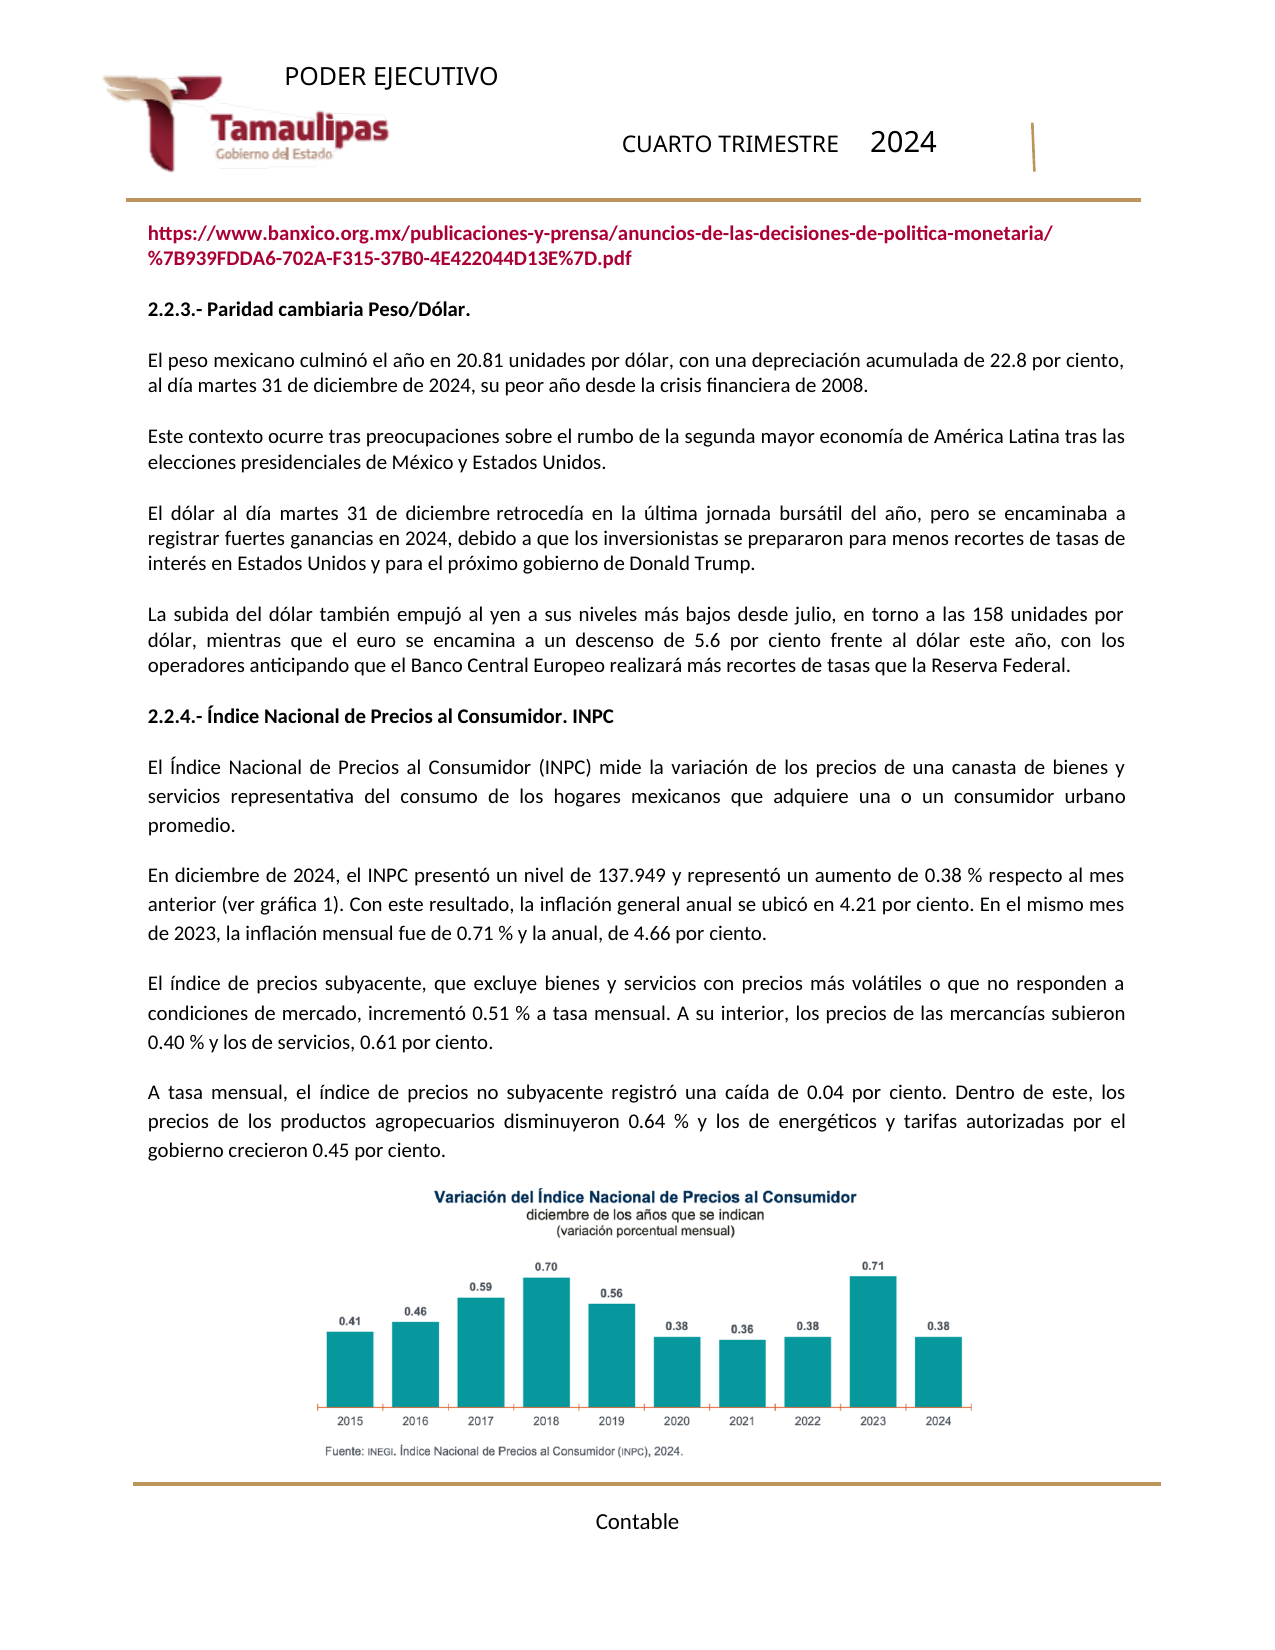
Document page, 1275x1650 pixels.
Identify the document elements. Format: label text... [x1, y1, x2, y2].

text A tasa mensual, el índice de precios no subyacente registró una caída de 0.04 por ciento. Dentro de este, los precios de los productos agropecuarios disminuyeron 0.64 % y los de energéticos y tarifas autorizadas por el gobierno crecieron 0.45 por ciento. [148, 1079, 1127, 1163]
text El índice de precios subyacente, que excluye bienes y servicios con precios más volátiles o que no responden a condiciones de mercado, incrementó 0.51 % a tasa mensual. A su interior, los precios de las mercancías subieron 0.40 % y los de servicios, 0.61 por ciento. [148, 971, 1127, 1054]
text 2.2.3.- Paridad cambiaria Peso/Dólar. [148, 296, 1127, 322]
text https://www.banxico.org.mx/publicaciones-y-prensa/anuncios-de-las-decisiones-de-politica-monetaria/%7B939FDDA6-702A-F315-37B0-4E422044D13E%7D.pdf [148, 220, 1127, 271]
picture [289, 1187, 986, 1470]
text El Índice Nacional de Precios al Consumidor (INPC) mide la variación de los precios de una canasta de bienes y servicios representativa del consumo de los hogares mexicanos que adquiere una o un consumidor urbano promedio. [148, 754, 1127, 838]
text Este contexto ocurre tras preocupaciones sobre el rumbo de la segunda mayor economía de América Latina tras las elecciones presidenciales de México y Estados Unidos. [148, 423, 1127, 474]
text La subida del dólar también empujó al yen a sus niveles más bajos desde julio, en torno a las 158 unidades por dólar, mientras que el euro se encamina a un descenso de 5.6 por ciento frente al dólar este año, con los operadores anticipando que el Banco Central Europeo realizará más recortes de tasas que la Reserva Federal. [148, 601, 1127, 678]
text El peso mexicano culminó el año en 20.81 unidades por dólar, con una depreciación acumulada de 22.8 por ciento, al día martes 31 de diciembre de 2024, su peor año desde la crisis financiera de 2008. [148, 347, 1127, 398]
text 2.2.4.- Índice Nacional de Precios al Consumidor. INPC [148, 703, 1127, 728]
text En diciembre de 2024, el INPC presentó un nivel de 137.949 y representó un aumento de 0.38 % respecto al mes anterior (ver gráfica 1). Con este resultado, la inflación general anual se ubicó en 4.21 por ciento. En el mismo mes de 2023, la inflación mensual fue de 0.71 % y la anual, de 4.66 por ciento. [148, 862, 1127, 946]
text El dólar al día martes 31 de diciembre retrocedía en la última jornada bursátil del año, pero se encaminaba a registrar fuertes ganancias en 2024, debido a que los inversionistas se prepararon para menos recortes de tasas de interés en Estados Unidos y para el próximo gobierno de Donald Trump. [148, 500, 1127, 576]
picture [92, 69, 401, 174]
